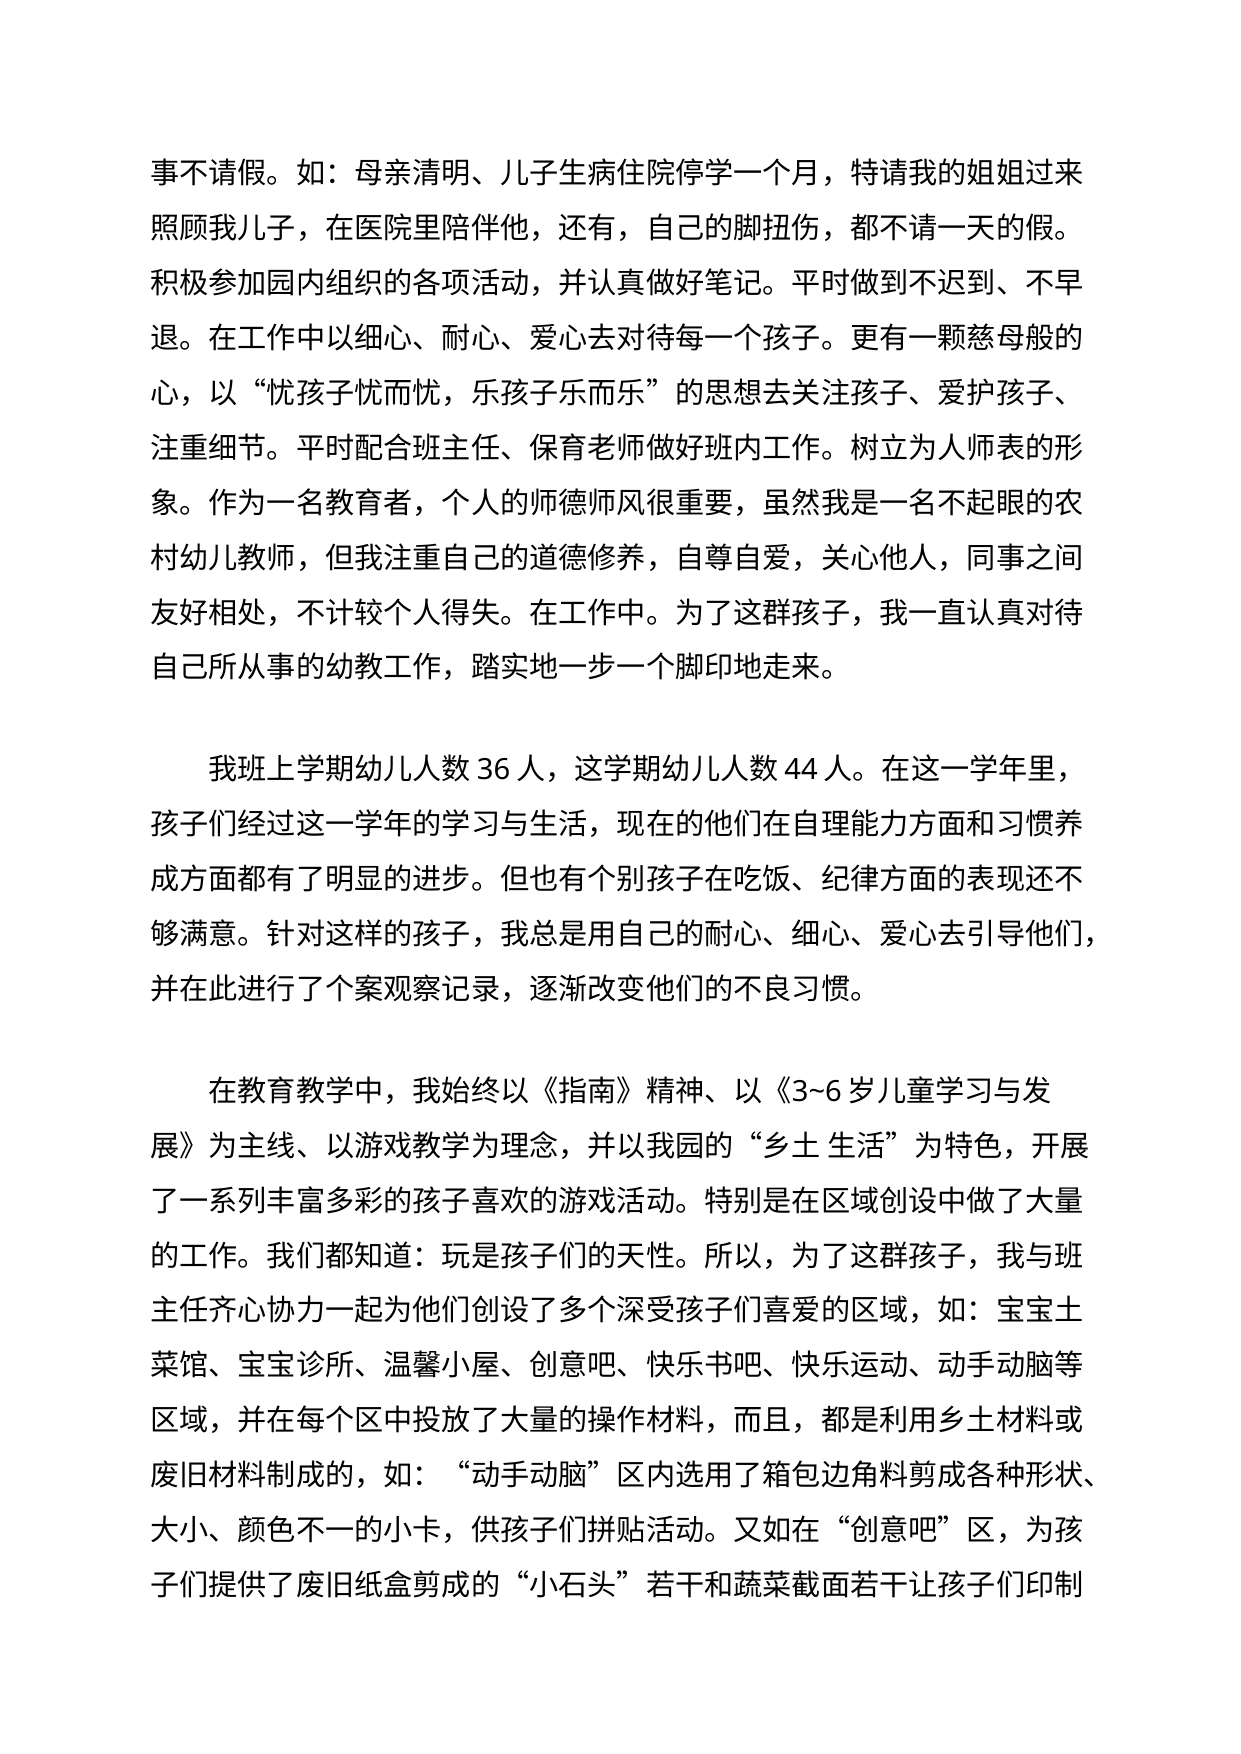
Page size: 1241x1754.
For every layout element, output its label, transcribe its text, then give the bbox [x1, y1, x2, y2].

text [150, 1067, 1090, 1604]
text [150, 150, 1090, 686]
text 我班上学期幼儿人数36人，这学期幼儿人数44人。在这一学年里，孩子们经过这一学年的学习与生活，现在的他们在自理能力方面和习惯养成方面都有了明显的进步。但也有个别孩子在吃饭、纪律方面的表现还不够满意。针对这样的孩子，我总是用自己的耐心、细心、爱心去引导他们，并在此进行了个案观察记录，逐渐改变他们的不良习惯。 [150, 746, 1090, 1008]
